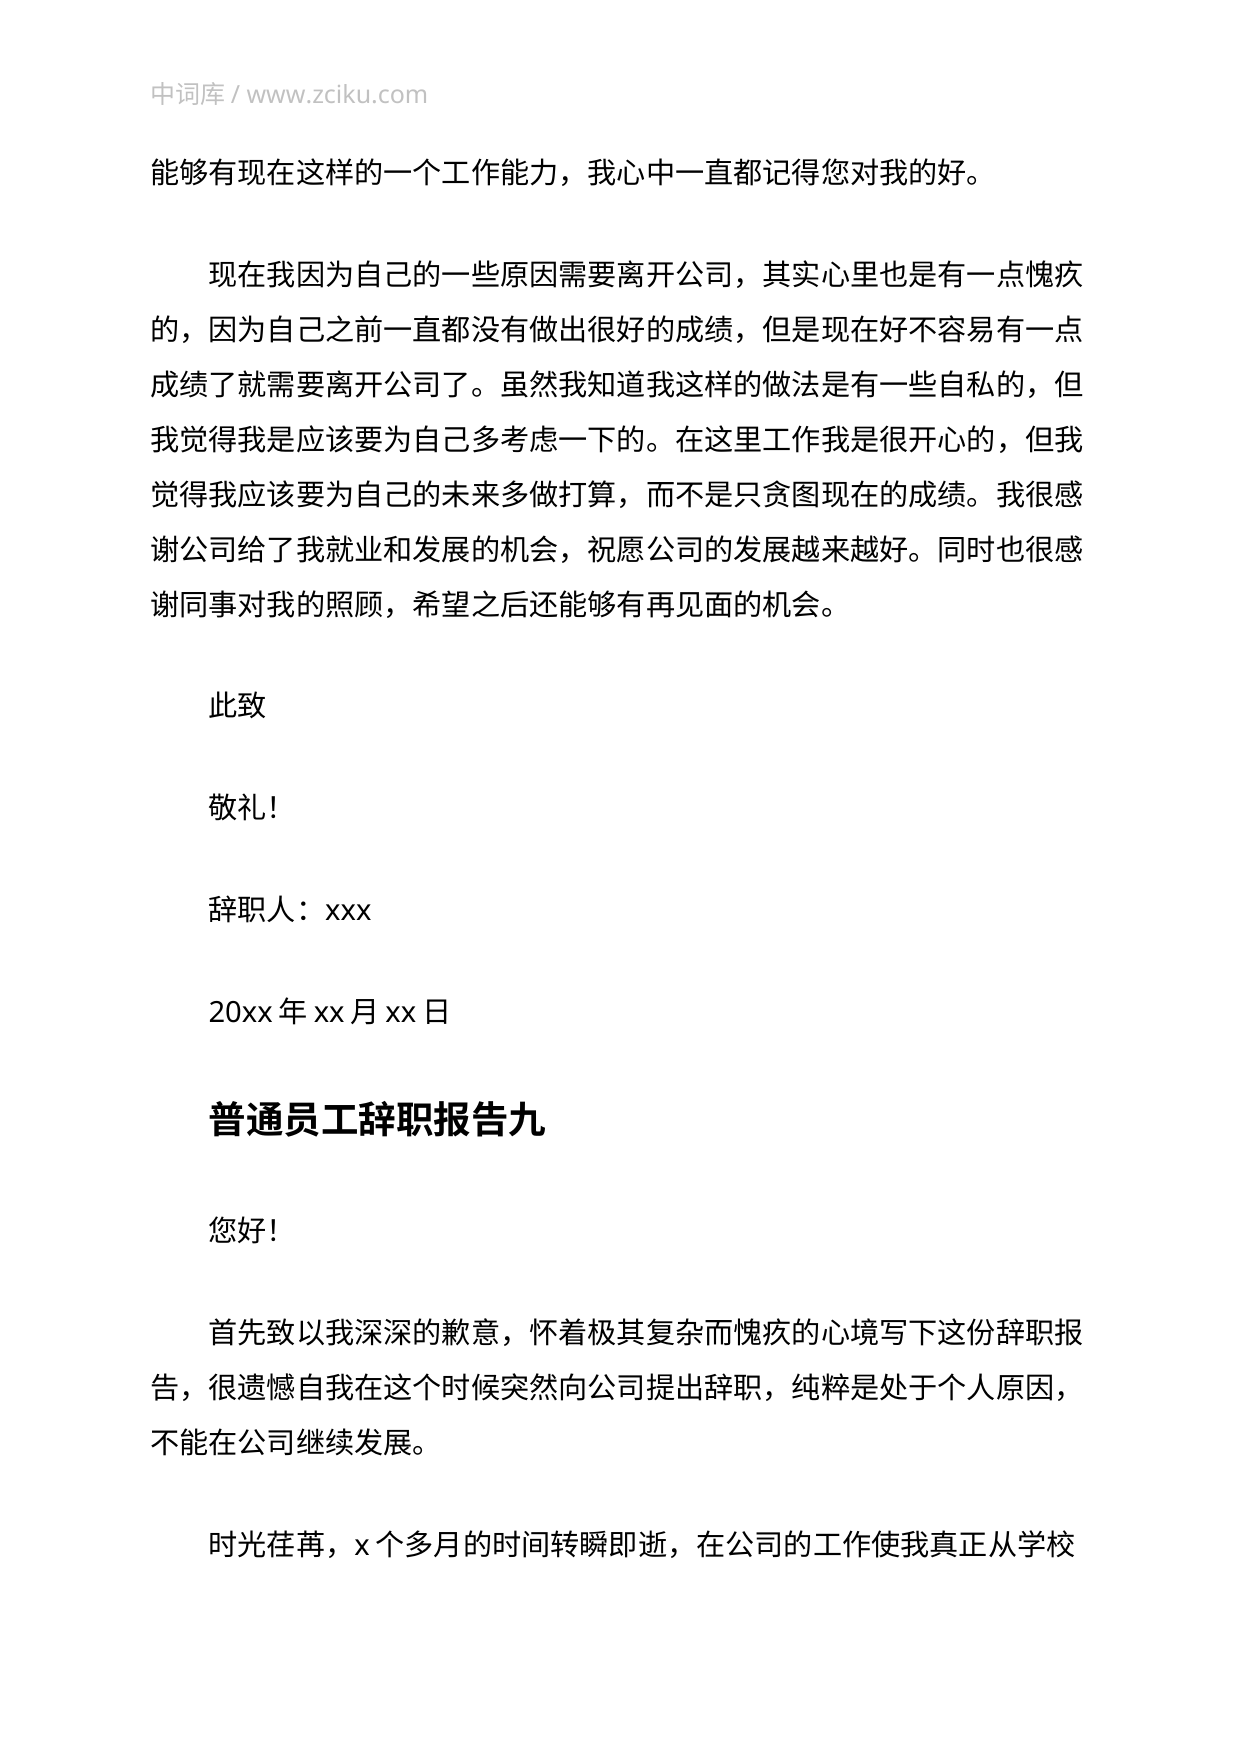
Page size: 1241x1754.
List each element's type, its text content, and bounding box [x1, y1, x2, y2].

text 此致 [150, 683, 1090, 725]
text 首先致以我深深的歉意，怀着极其复杂而愧疚的心境写下这份辞职报告，很遗憾自我在这个时候突然向公司提出辞职，纯粹是处于个人原因，不能在公司继续发展。 [150, 1309, 1090, 1462]
text 敬礼！ [150, 785, 1090, 827]
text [150, 150, 1090, 192]
text 普通员工辞职报告九 [150, 1090, 1090, 1145]
text 现在我因为自己的一些原因需要离开公司，其实心里也是有一点愧疚的，因为自己之前一直都没有做出很好的成绩，但是现在好不容易有一点成绩了就需要离开公司了。虽然我知道我这样的做法是有一些自私的，但我觉得我是应该要为自己多考虑一下的。在这里工作我是很开心的，但我觉得我应该要为自己的未来多做打算，而不是只贪图现在的成绩。我很感谢公司给了我就业和发展的机会，祝愿公司的发展越来越好。同时也很感谢同事对我的照顾，希望之后还能够有再见面的机会。 [150, 252, 1090, 623]
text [150, 1521, 1090, 1563]
text 您好！ [150, 1208, 1090, 1250]
text 20xx年xx月xx日 [150, 988, 1090, 1031]
text 辞职人：xxx [150, 886, 1090, 929]
